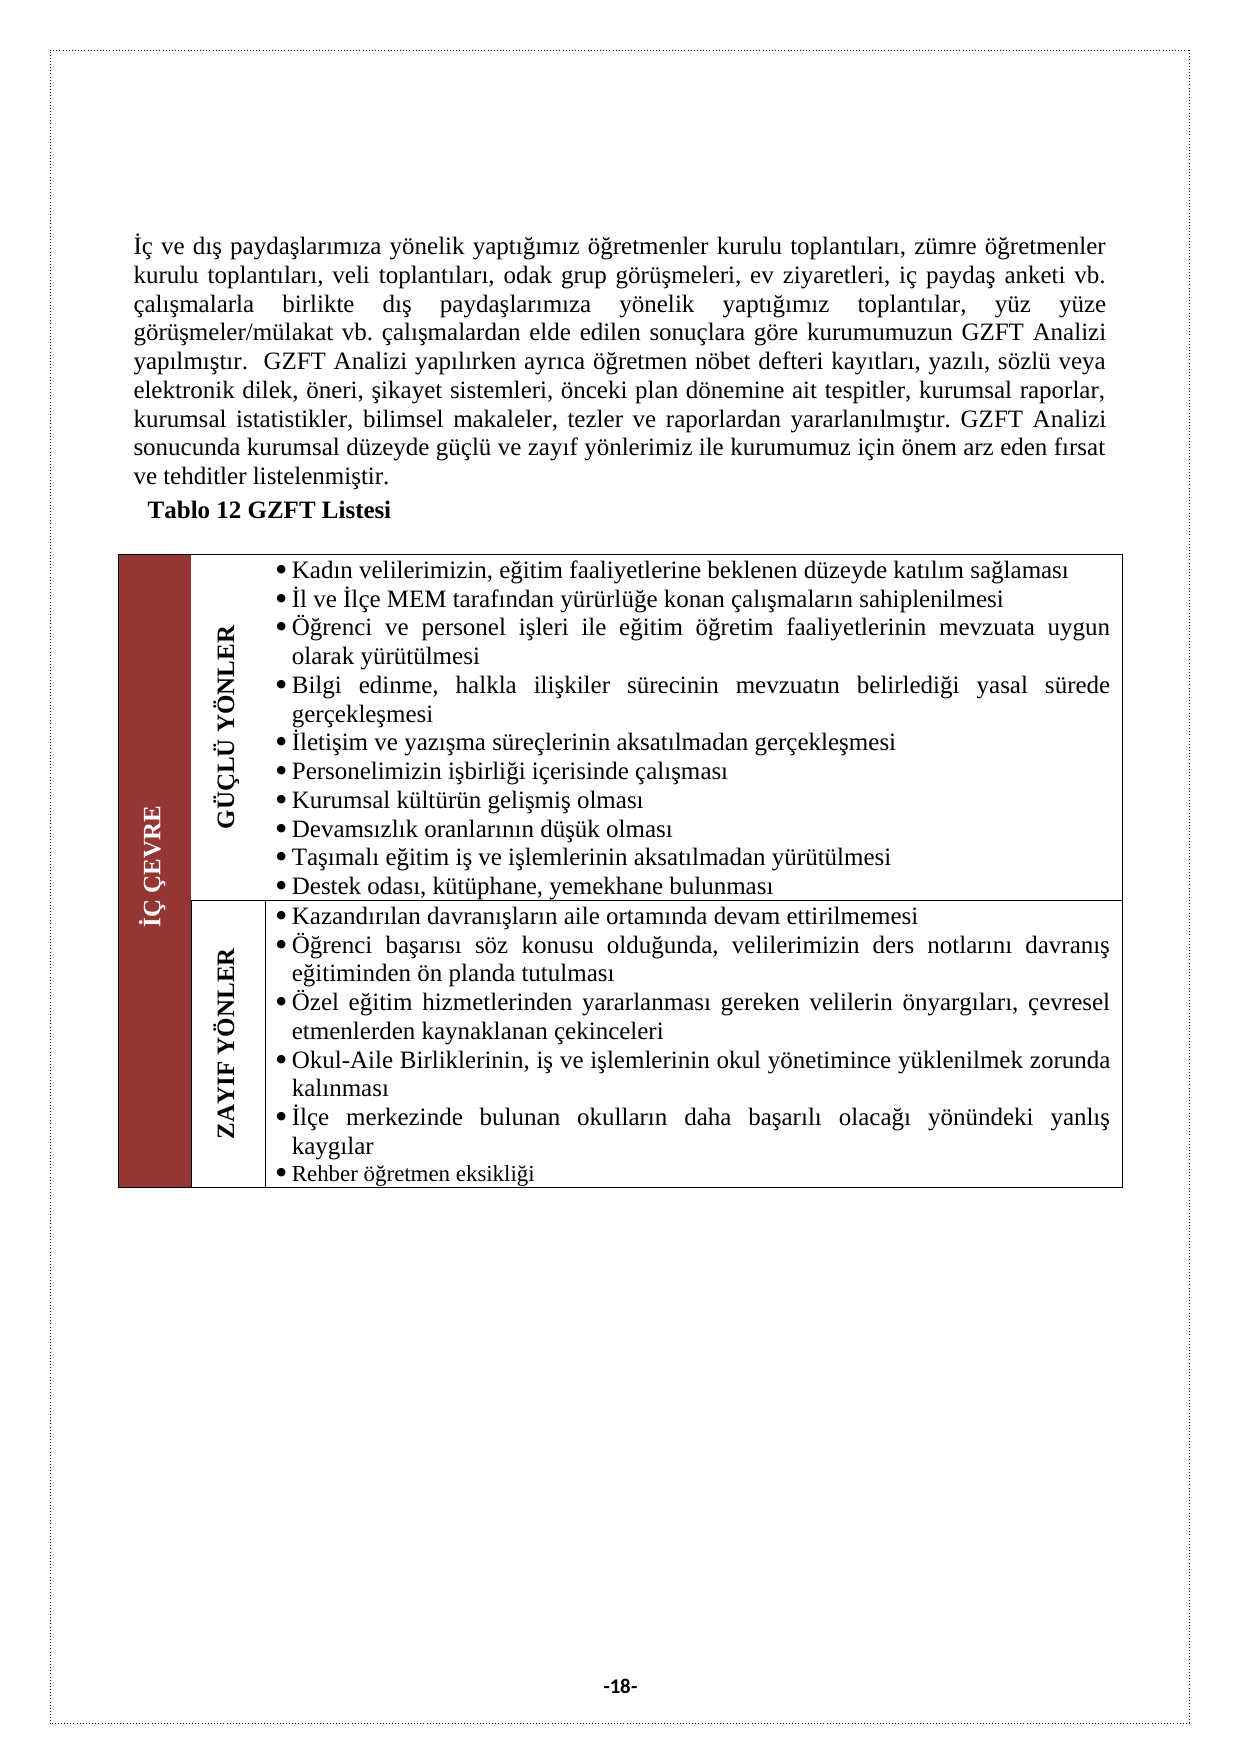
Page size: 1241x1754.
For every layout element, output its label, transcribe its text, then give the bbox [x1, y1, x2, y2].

text İç ve dış paydaşlarımıza yönelik yaptığımız öğretmenler kurulu toplantıları, zümre öğretmenler kurulu toplantıları, veli toplantıları, odak grup görüşmeleri, ev ziyaretleri, iç paydaş anketi vb. çalışmalarla birlikte dış paydaşlarımıza yönelik yaptığımız toplantılar, yüz yüze görüşmeler/mülakat vb. çalışmalardan elde edilen sonuçlara göre kurumumuzun GZFT Analizi yapılmıştır. GZFT Analizi yapılırken ayrıca öğretmen nöbet defteri kayıtları, yazılı, sözlü veya elektronik dilek, öneri, şikayet sistemleri, önceki plan dönemine ait tespitler, kurumsal raporlar, kurumsal istatistikler, bilimsel makaleler, tezler ve raporlardan yararlanılmıştır. GZFT Analizi sonucunda kurumsal düzeyde güçlü ve zayıf yönlerimiz ile kurumumuz için önem arz eden fırsat ve tehditler listelenmiştir. [133, 231, 1107, 490]
table_header İÇ ÇEVRE [119, 555, 191, 1187]
table_header GÜÇLÜ YÖNLER [191, 555, 265, 900]
table_cell Kazandırılan davranışların aile ortamında devam ettirilmemesi Öğrenci başarısı söz konusu olduğunda, velilerimizin ders notlarını davranış eğitiminden ön planda tutulması Özel eğitim hizmetlerinden yararlanması gereken velilerin önyargıları, çevresel etmenlerden kaynaklanan çekinceleri Okul-Aile Birliklerinin, iş ve işlemlerinin okul yönetimince yüklenilmek zorunda kalınması İlçe merkezinde bulunan okulların daha başarılı olacağı yönündeki yanlış kaygılar Rehber öğretmen eksikliği [266, 901, 1122, 1187]
table_cell ZAYIF YÖNLER [192, 901, 265, 1187]
subtitle Tablo 12 GZFT Listesi [147, 495, 1107, 524]
table_header Kadın velilerimizin, eğitim faaliyetlerine beklenen düzeyde katılım sağlaması İl ve İlçe MEM tarafından yürürlüğe konan çalışmaların sahiplenilmesi Öğrenci ve personel işleri ile eğitim öğretim faaliyetlerinin mevzuata uygun olarak yürütülmesi Bilgi edinme, halkla ilişkiler sürecinin mevzuatın belirlediği yasal sürede gerçekleşmesi İletişim ve yazışma süreçlerinin aksatılmadan gerçekleşmesi Personelimizin işbirliği içerisinde çalışması Kurumsal kültürün gelişmiş olması Devamsızlık oranlarının düşük olması Taşımalı eğitim iş ve işlemlerinin aksatılmadan yürütülmesi Destek odası, kütüphane, yemekhane bulunması [265, 555, 1122, 900]
